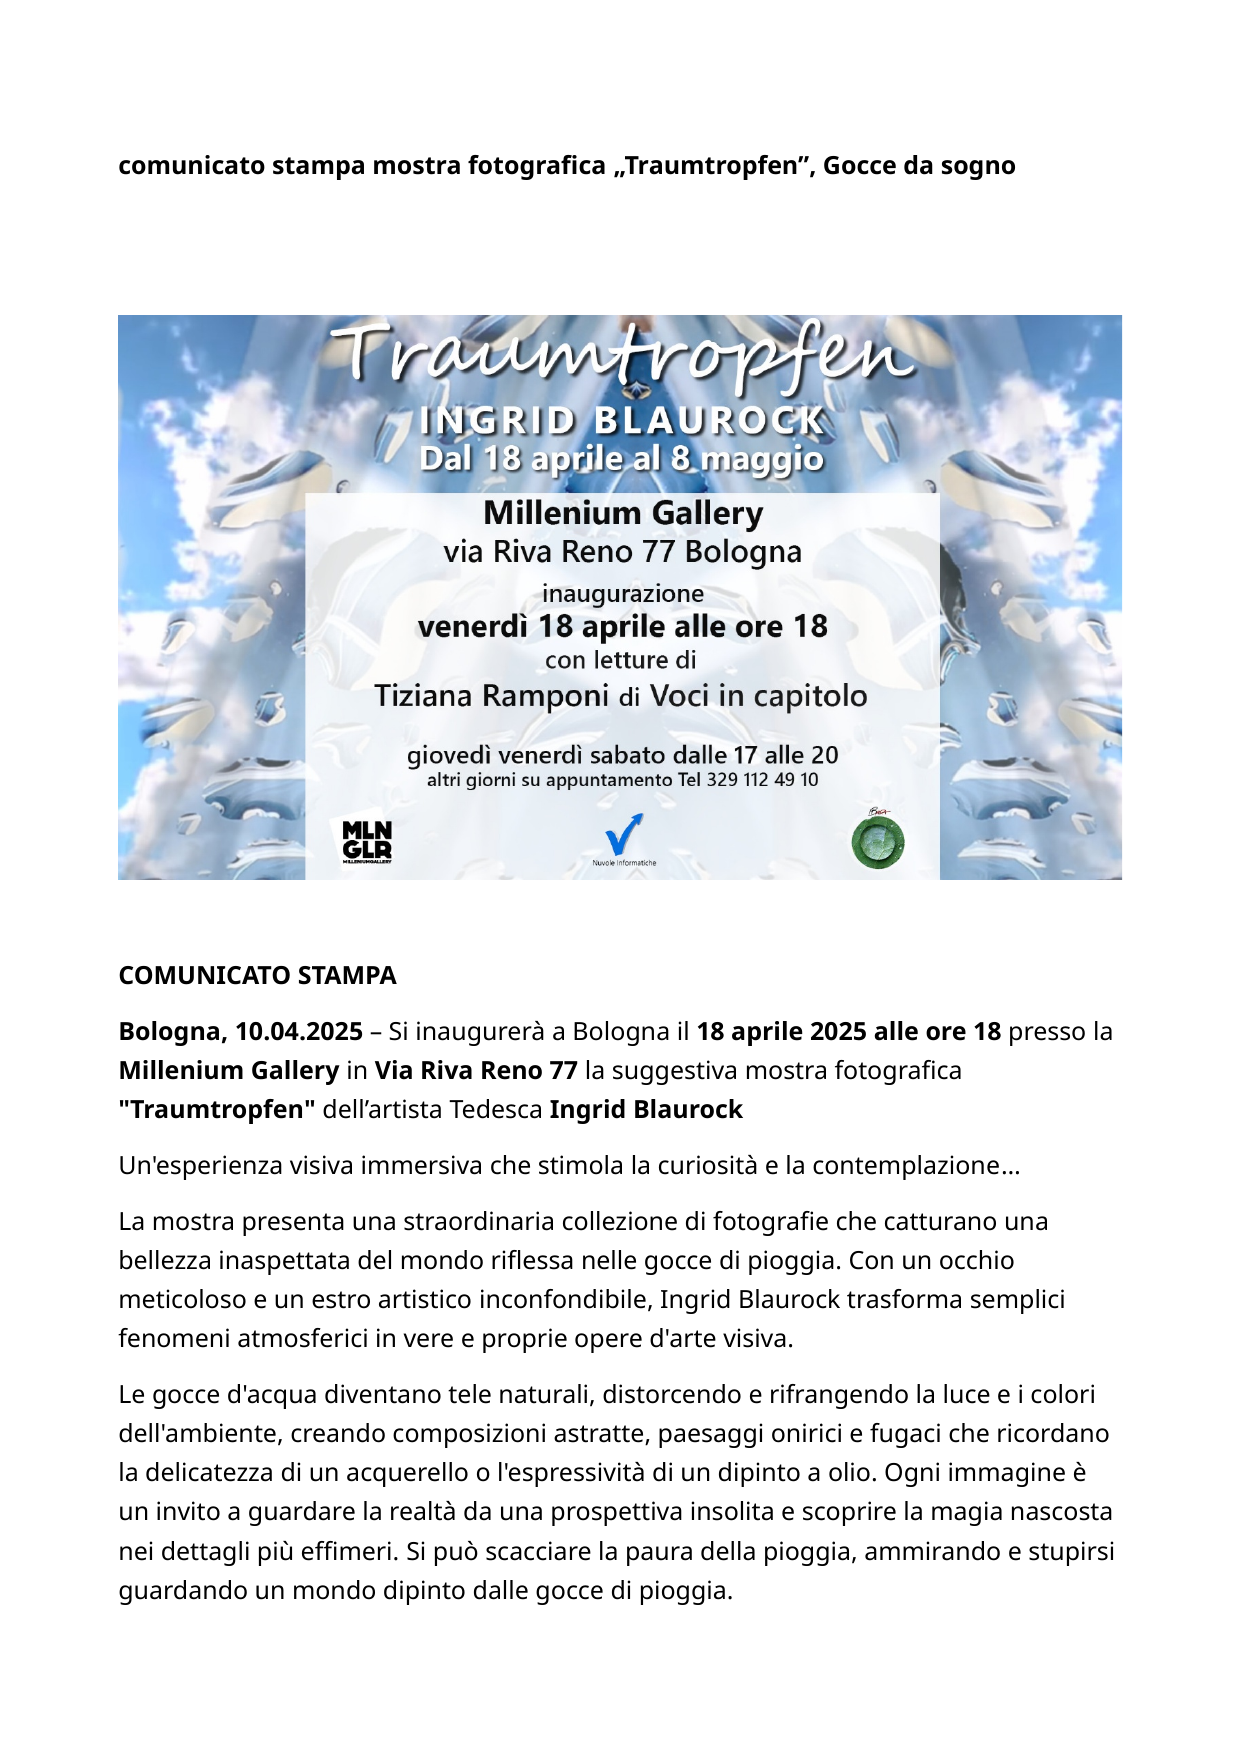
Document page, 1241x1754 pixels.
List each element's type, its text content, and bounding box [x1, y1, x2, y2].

picture [118, 315, 1123, 880]
text La mostra presenta una straordinaria collezione di fotografie che catturano una bellezza inaspettata del mondo riflessa nelle gocce di pioggia. Con un occhio meticoloso e un estro artistico inconfondibile, Ingrid Blaurock trasforma semplici fenomeni atmosferici in vere e proprie opere d'arte visiva. [118, 1203, 1122, 1355]
text comunicato stampa mostra fotografica „Traumtropfen”, Gocce da sogno [118, 148, 1122, 182]
text Bologna, 10.04.2025 – Si inaugurerà a Bologna il 18 aprile 2025 alle ore 18 presso la Millenium Gallery in Via Riva Reno 77 la suggestiva mostra fotografica "Traumtropfen" dell’artista Tedesca Ingrid Blaurock [118, 1013, 1122, 1126]
text COMUNICATO STAMPA [118, 957, 1122, 991]
text Un'esperienza visiva immersiva che stimola la curiosità e la contemplazione… [118, 1147, 1122, 1181]
text Le gocce d'acqua diventano tele naturali, distorcendo e rifrangendo la luce e i colori dell'ambiente, creando composizioni astratte, paesaggi onirici e fugaci che ricordano la delicatezza di un acquerello o l'espressività di un dipinto a olio. Ogni immagine è un invito a guardare la realtà da una prospettiva insolita e scoprire la magia nascosta nei dettagli più effimeri. Si può scacciare la paura della pioggia, ammirando e stupirsi guardando un mondo dipinto dalle gocce di pioggia. [118, 1377, 1122, 1606]
